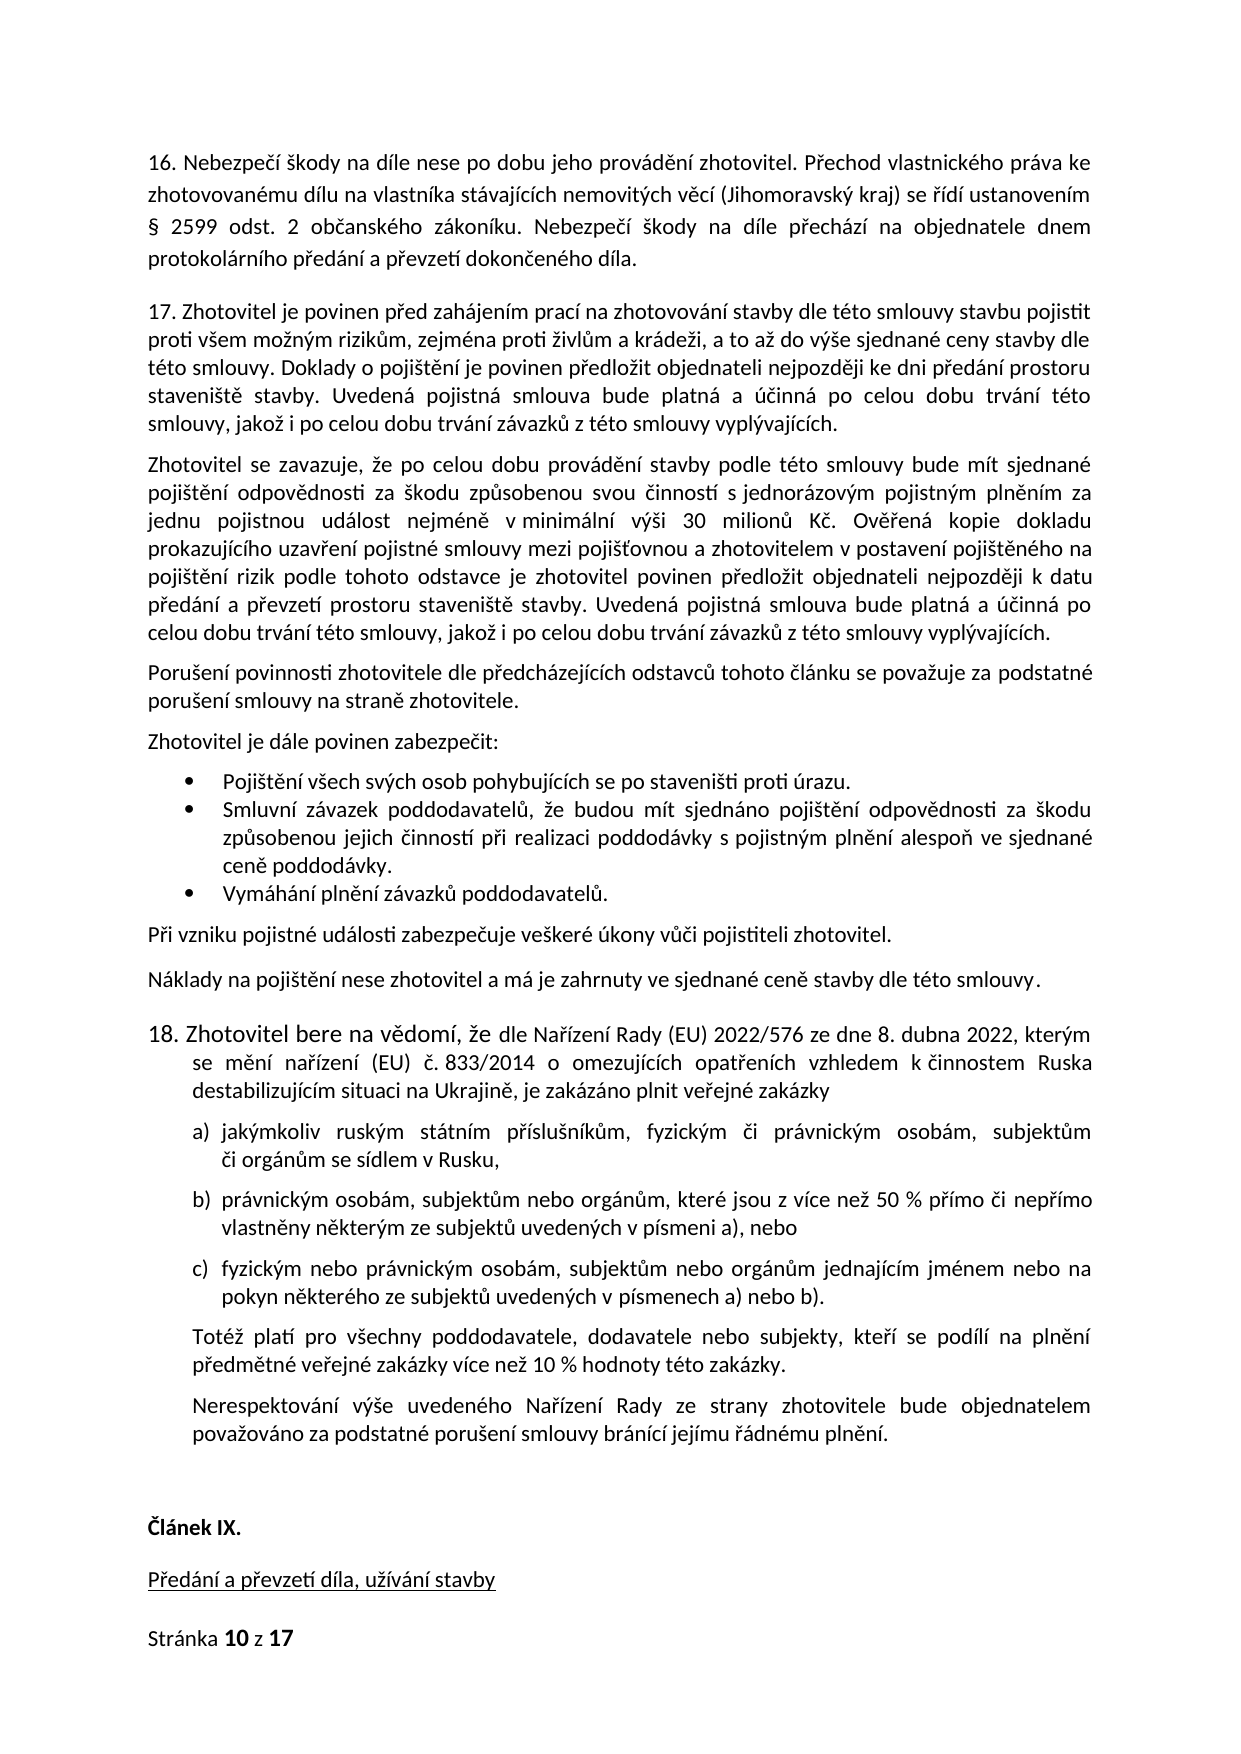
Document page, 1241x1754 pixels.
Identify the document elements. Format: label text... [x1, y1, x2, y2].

text Porušení povinnosti zhotovitele dle předcházejících odstavců tohoto článku se považuje za podstatné porušení smlouvy na straně zhotovitele. [148, 658, 1093, 714]
text 17. Zhotovitel je povinen před zahájením prací na zhotovování stavby dle této smlouvy stavbu pojistit proti všem možným rizikům, zejména proti živlům a krádeži, a to až do výše sjednané ceny stavby dle této smlouvy. Doklady o pojištění je povinen předložit objednateli nejpozději ke dni předání prostoru staveniště stavby. Uvedená pojistná smlouva bude platná a účinná po celou dobu trvání této smlouvy, jakož i po celou dobu trvání závazků z této smlouvy vyplývajících. [148, 297, 1093, 437]
list fyzickým nebo právnickým osobám, subjektům nebo orgánům jednajícím jménem nebo na pokyn některého ze subjektů uvedených v písmenech a) nebo b). [192, 1254, 1093, 1310]
text 18. Zhotovitel bere na vědomí, že dle Nařízení Rady (EU) 2022/576 ze dne 8. dubna 2022, kterým se mění nařízení (EU) č. 833/2014 o omezujících opatřeních vzhledem k činnostem Ruska destabilizujícím situaci na Ukrajině, je zakázáno plnit veřejné zakázky [148, 1018, 1093, 1104]
text Zhotovitel se zavazuje, že po celou dobu provádění stavby podle této smlouvy bude mít sjednané pojištění odpovědnosti za škodu způsobenou svou činností s jednorázovým pojistným plněním za jednu pojistnou událost nejméně v minimální výši 30 milionů Kč. Ověřená kopie dokladu prokazujícího uzavření pojistné smlouvy mezi pojišťovnou a zhotovitelem v postavení pojištěného na pojištění rizik podle tohoto odstavce je zhotovitel povinen předložit objednateli nejpozději k datu předání a převzetí prostoru staveniště stavby. Uvedená pojistná smlouva bude platná a účinná po celou dobu trvání této smlouvy, jakož i po celou dobu trvání závazků z této smlouvy vyplývajících. [148, 450, 1093, 646]
text Nerespektování výše uvedeného Nařízení Rady ze strany zhotovitele bude objednatelem považováno za podstatné porušení smlouvy bránící jejímu řádnému plnění. [192, 1391, 1093, 1447]
text Předání a převzetí díla, užívání stavby [148, 1566, 1093, 1594]
text Náklady na pojištění nese zhotovitel a má je zahrnuty ve sjednané ceně stavby dle této smlouvy. [148, 965, 1093, 993]
text Zhotovitel je dále povinen zabezpečit: [148, 727, 1093, 755]
list jakýmkoliv ruským státním příslušníkům, fyzickým či právnickým osobám, subjektům či orgánům se sídlem v Rusku, [192, 1117, 1093, 1173]
text Totéž platí pro všechny poddodavatele, dodavatele nebo subjekty, kteří se podílí na plnění předmětné veřejné zakázky více než 10 % hodnoty této zakázky. [192, 1322, 1093, 1378]
text Článek IX. [148, 1513, 1093, 1541]
text 16. Nebezpečí škody na díle nese po dobu jeho provádění zhotovitel. Přechod vlastnického práva ke zhotovovanému dílu na vlastníka stávajících nemovitých věcí (Jihomoravský kraj) se řídí ustanovením § 2599 odst. 2 občanského zákoníku. Nebezpečí škody na díle přechází na objednatele dnem protokolárního předání a převzetí dokončeného díla. [148, 148, 1093, 272]
list Smluvní závazek poddodavatelů, že budou mít sjednáno pojištění odpovědnosti za škodu způsobenou jejich činností při realizaci poddodávky s pojistným plnění alespoň ve sjednané ceně poddodávky. [185, 796, 1093, 879]
text Při vzniku pojistné události zabezpečuje veškeré úkony vůči pojistiteli zhotovitel. [148, 920, 1093, 948]
list Pojištění všech svých osob pohybujících se po staveništi proti úrazu. [185, 767, 1093, 796]
list právnickým osobám, subjektům nebo orgánům, které jsou z více než 50 % přímo či nepřímo vlastněny některým ze subjektů uvedených v písmeni a), nebo [192, 1185, 1093, 1241]
list Vymáhání plnění závazků poddodavatelů. [185, 879, 1093, 908]
